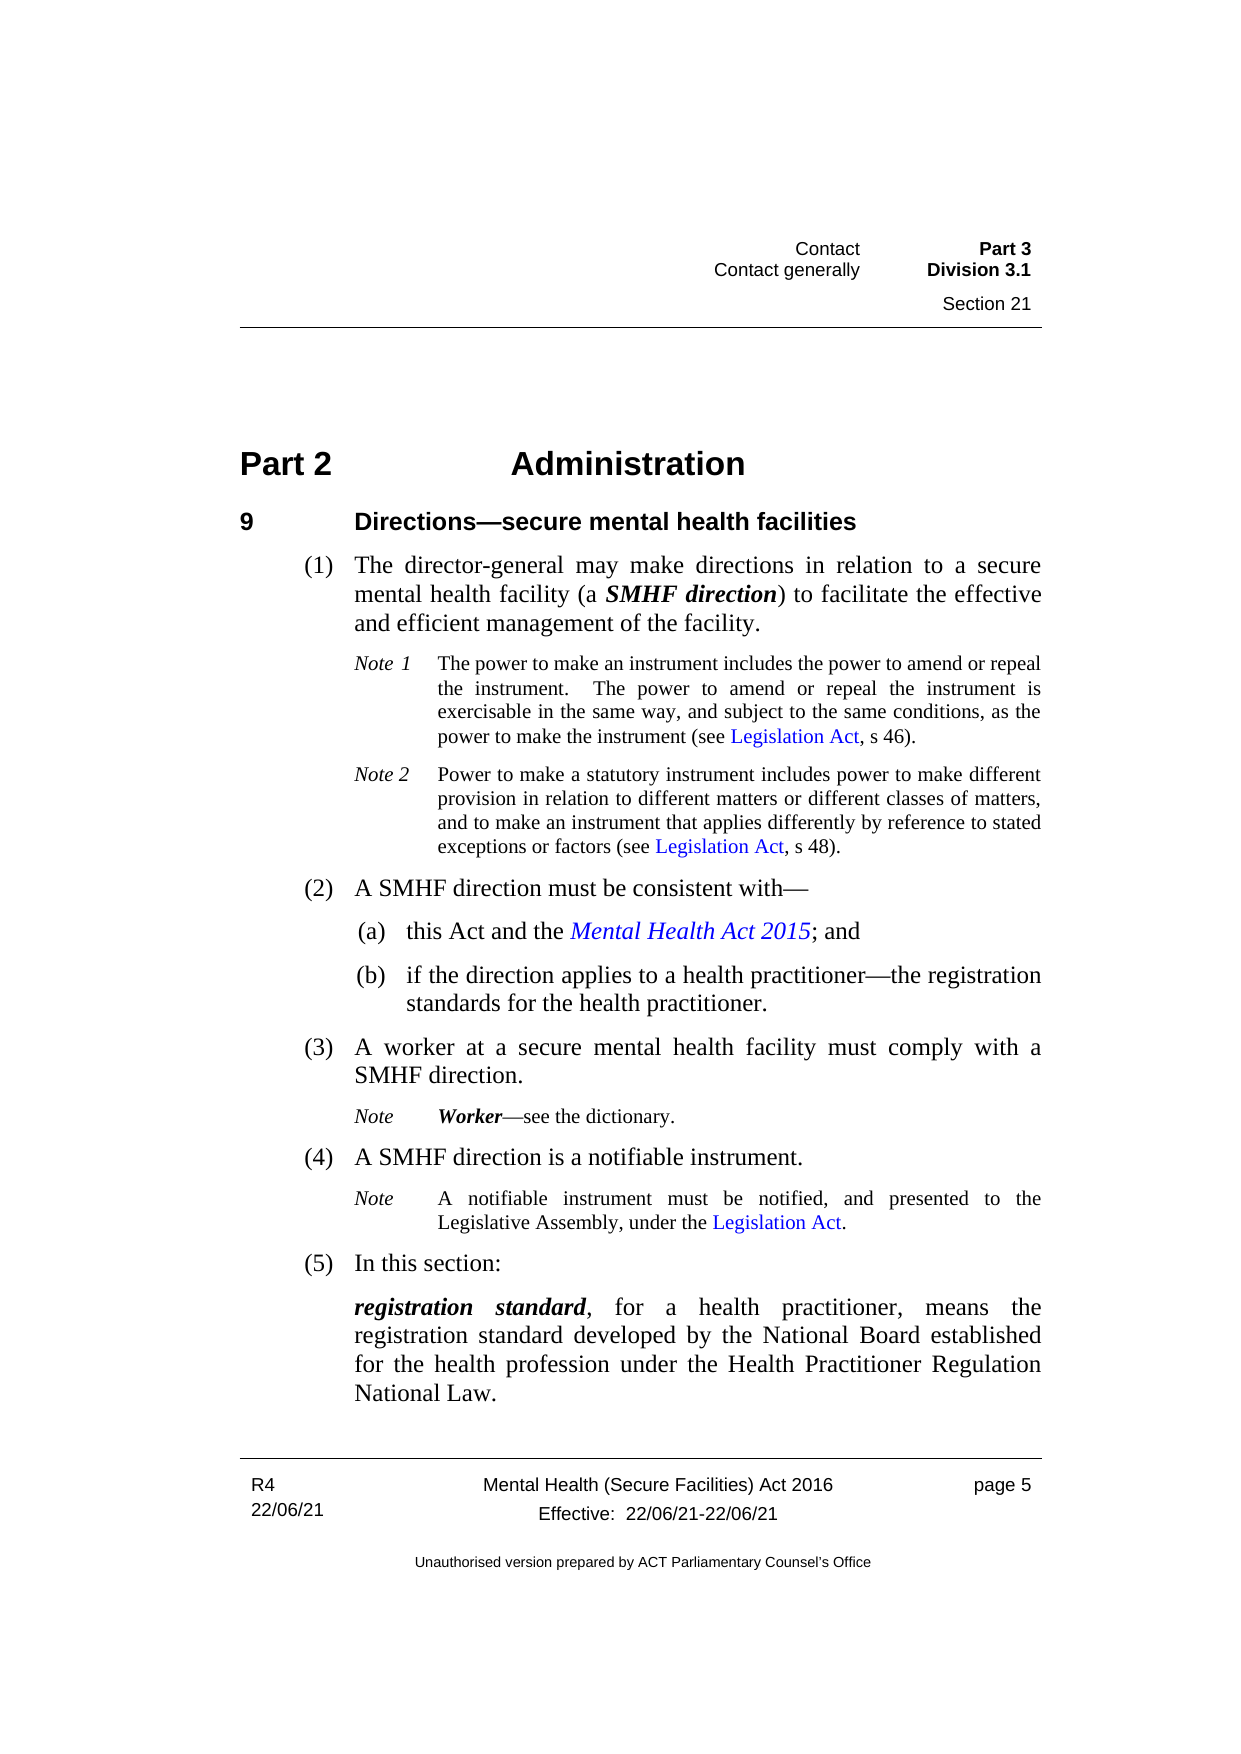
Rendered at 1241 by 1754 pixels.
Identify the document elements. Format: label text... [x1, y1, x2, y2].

text (3) A worker at a secure mental health facility must comply with a SMHF direction. [239, 1032, 1042, 1089]
text Note 2 Power to make a statutory instrument includes power to make different provision in relation to different matters or different classes of matters, and to make an instrument that applies differently by reference to stated exceptions or factors (see Legislation Act, s 48). [354, 762, 1042, 858]
text registration standard, for a health practitioner, means the registration standard developed by the National Board established for the health profession under the Health Practitioner Regulation National Law. [354, 1292, 1042, 1407]
text Note A notifiable instrument must be notified, and presented to the Legislative Assembly, under the Legislation Act. [354, 1186, 1042, 1234]
text (a) this Act and the Mental Health Act 2015; and [239, 916, 1042, 945]
text (b) if the direction applies to a health practitioner—the registration standards for the health practitioner. [239, 960, 1042, 1017]
text Part 2 Administration [239, 444, 1042, 482]
text (1) The director-general may make directions in relation to a secure mental health facility (a SMHF direction) to facilitate the effective and efficient management of the facility. [239, 551, 1042, 637]
text (2) A SMHF direction must be consistent with— [239, 873, 1042, 902]
text (4) A SMHF direction is a notifiable instrument. [239, 1142, 1042, 1171]
text (5) In this section: [239, 1248, 1042, 1277]
text Note Worker—see the dictionary. [354, 1104, 1042, 1128]
text 9 Directions—secure mental health facilities [239, 507, 1042, 536]
text Note 1 The power to make an instrument includes the power to amend or repeal the instrument. The power to amend or repeal the instrument is exercisable in the same way, and subject to the same conditions, as the power to make the instrument (see Legislation Act, s 46). [354, 651, 1042, 748]
